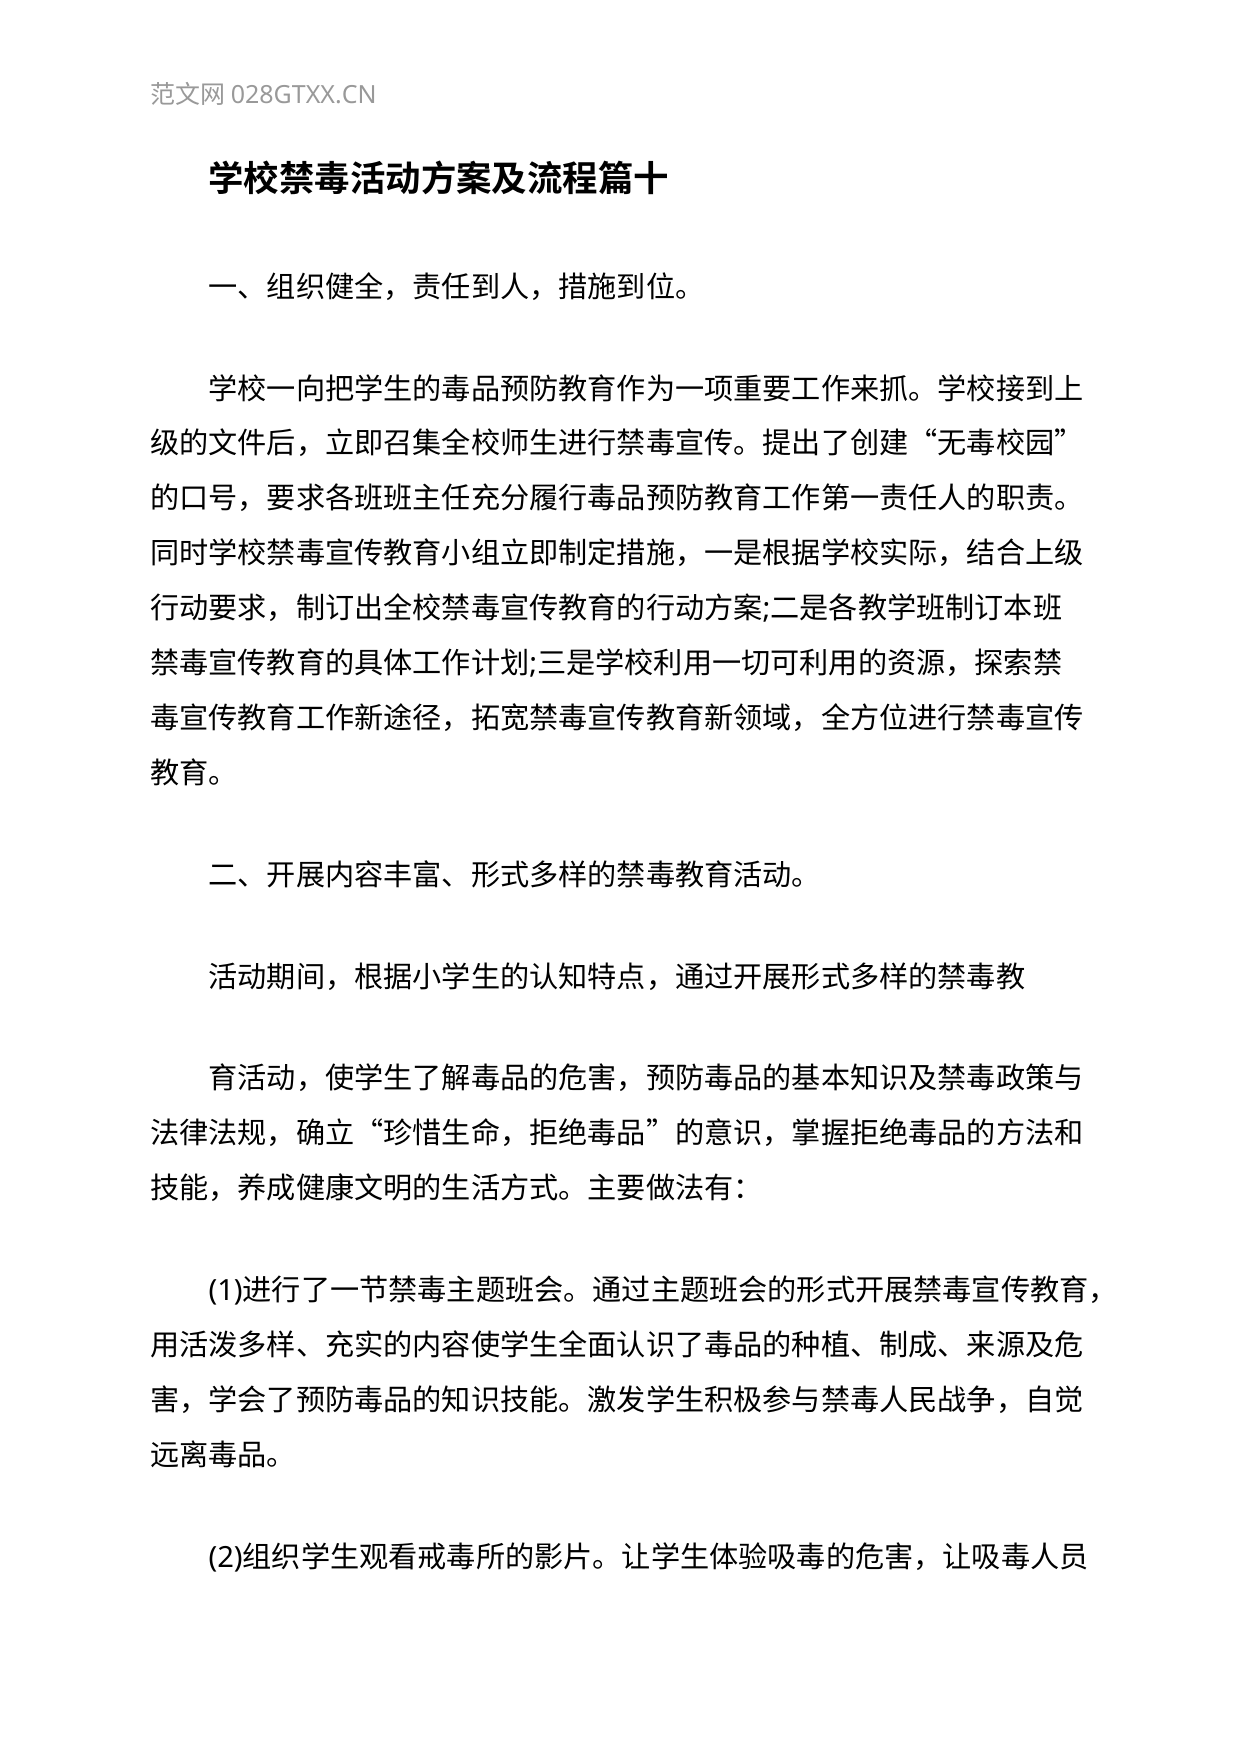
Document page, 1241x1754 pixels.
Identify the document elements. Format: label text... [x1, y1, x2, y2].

text 学校禁毒活动方案及流程篇十 [150, 150, 1090, 201]
text 学校一向把学生的毒品预防教育作为一项重要工作来抓。学校接到上级的文件后，立即召集全校师生进行禁毒宣传。提出了创建“无毒校园”的口号，要求各班班主任充分履行毒品预防教育工作第一责任人的职责。同时学校禁毒宣传教育小组立即制定措施，一是根据学校实际，结合上级行动要求，制订出全校禁毒宣传教育的行动方案;二是各教学班制订本班禁毒宣传教育的具体工作计划;三是学校利用一切可利用的资源，探索禁毒宣传教育工作新途径，拓宽禁毒宣传教育新领域，全方位进行禁毒宣传教育。 [150, 365, 1090, 792]
text 一、组织健全，责任到人，措施到位。 [150, 263, 1090, 306]
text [150, 1533, 1090, 1576]
text 育活动，使学生了解毒品的危害，预防毒品的基本知识及禁毒政策与法律法规，确立“珍惜生命，拒绝毒品”的意识，掌握拒绝毒品的方法和技能，养成健康文明的生活方式。主要做法有： [150, 1055, 1090, 1207]
text 活动期间，根据小学生的认知特点，通过开展形式多样的禁毒教 [150, 953, 1090, 996]
text 二、开展内容丰富、形式多样的禁毒教育活动。 [150, 851, 1090, 894]
text (1)进行了一节禁毒主题班会。通过主题班会的形式开展禁毒宣传教育，用活泼多样、充实的内容使学生全面认识了毒品的种植、制成、来源及危害，学会了预防毒品的知识技能。激发学生积极参与禁毒人民战争，自觉远离毒品。 [150, 1267, 1090, 1474]
